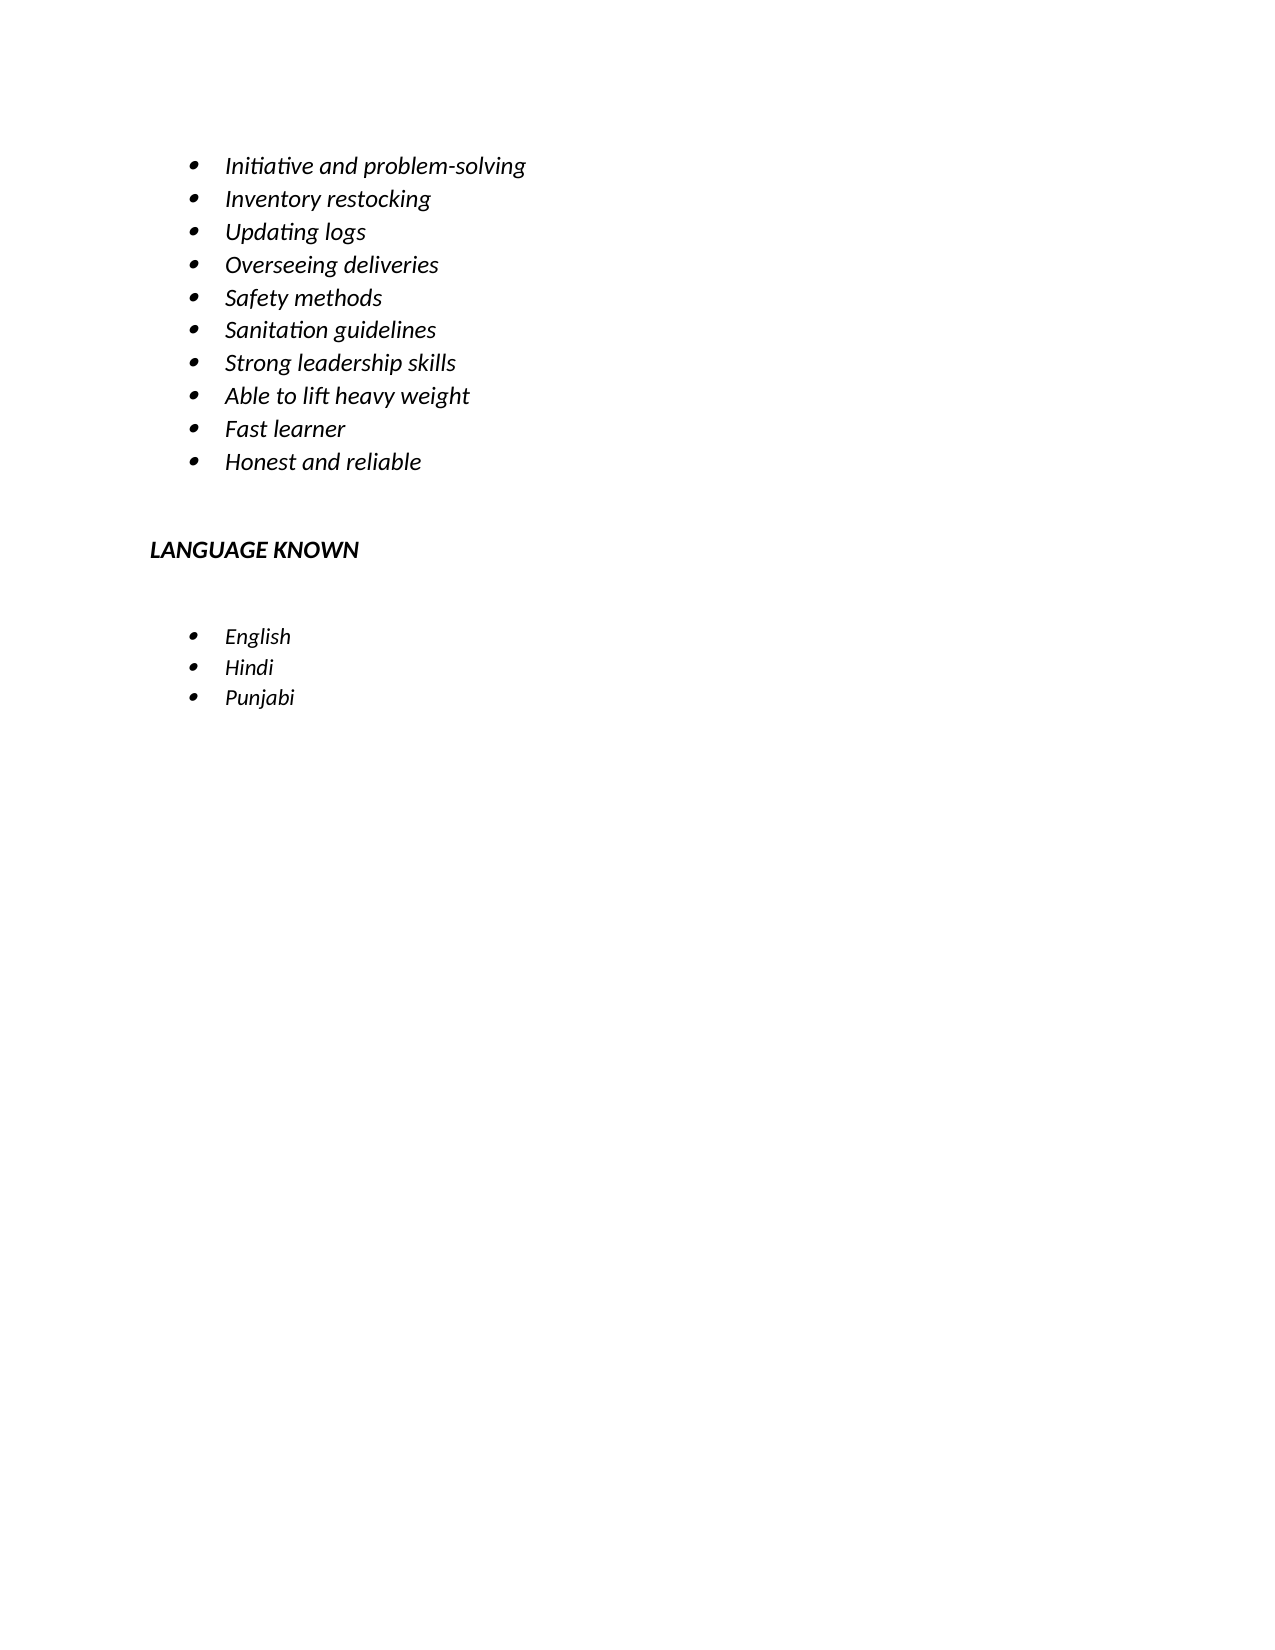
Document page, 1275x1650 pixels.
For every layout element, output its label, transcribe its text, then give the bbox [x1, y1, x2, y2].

list Safety methods [187, 282, 1125, 312]
list Able to lift heavy weight [187, 380, 1125, 411]
list Hindi [187, 653, 1125, 681]
list Updating logs [187, 216, 1125, 246]
list Inventory restocking [187, 183, 1125, 213]
list English [187, 622, 1125, 651]
list Honest and reliable [187, 446, 1125, 477]
list Initiative and problem-solving [187, 150, 1125, 181]
list Overseeing deliveries [187, 249, 1125, 279]
list Strong leadership skills [187, 347, 1125, 378]
list Punjabi [187, 683, 1125, 711]
list Sanitation guidelines [187, 314, 1125, 345]
text LANGUAGE KNOWN [150, 534, 1125, 565]
list Fast learner [187, 413, 1125, 444]
